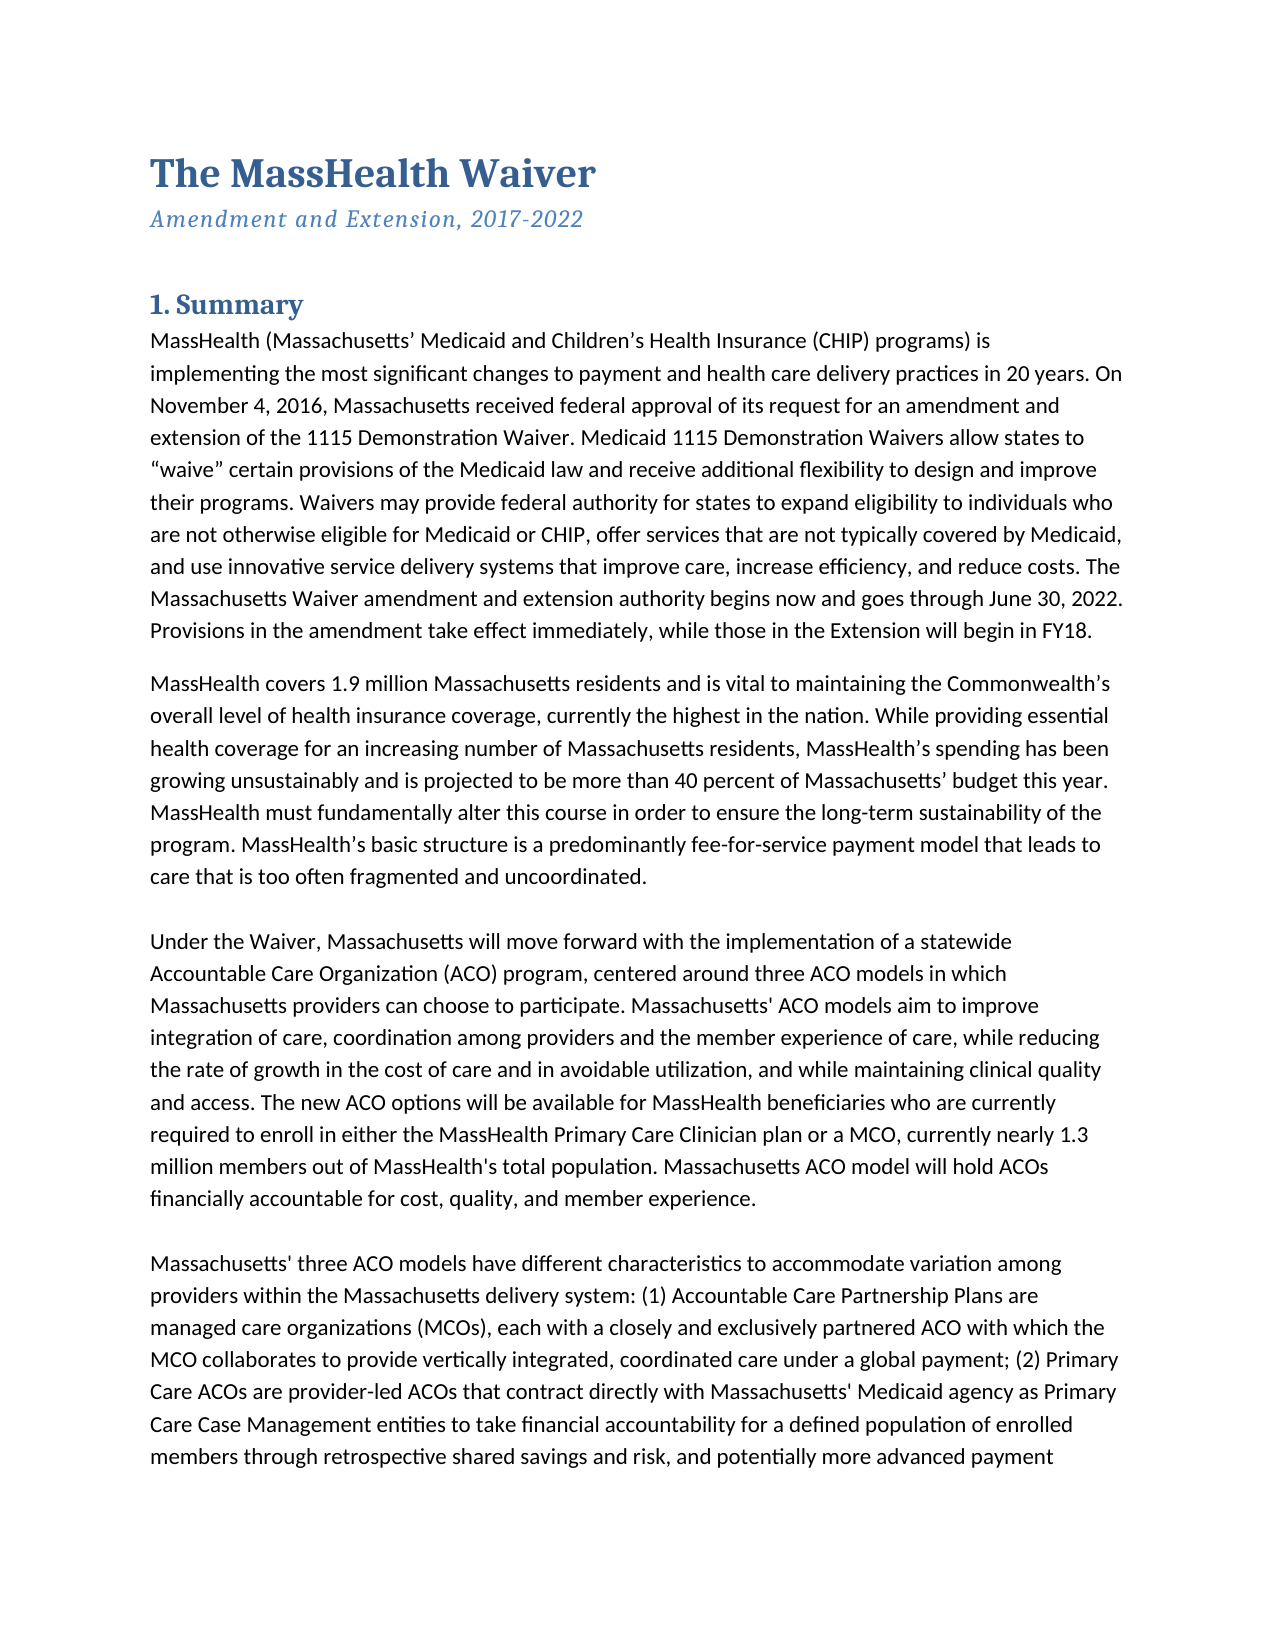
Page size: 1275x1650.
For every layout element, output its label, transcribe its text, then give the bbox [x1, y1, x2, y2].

text Under the Waiver, Massachusetts will move forward with the implementation of a statewide Accountable Care Organization (ACO) program, centered around three ACO models in which Massachusetts providers can choose to participate. Massachusetts' ACO models aim to improve integration of care, coordination among providers and the member experience of care, while reducing the rate of growth in the cost of care and in avoidable utilization, and while maintaining clinical quality and access. The new ACO options will be available for MassHealth beneficiaries who are currently required to enroll in either the MassHealth Primary Care Clinician plan or a MCO, currently nearly 1.3 million members out of MassHealth's total population. Massachusetts ACO model will hold ACOs financially accountable for cost, quality, and member experience. [150, 927, 1125, 1212]
text MassHealth covers 1.9 million Massachusetts residents and is vital to maintaining the Commonwealth’s overall level of health insurance coverage, currently the highest in the nation. While providing essential health coverage for an increasing number of Massachusetts residents, MassHealth’s spending has been growing unsustainably and is projected to be more than 40 percent of Massachusetts’ budget this year. MassHealth must fundamentally alter this course in order to ensure the long-term sustainability of the program. MassHealth’s basic structure is a predominantly fee-for-service payment model that leads to care that is too often fragmented and uncoordinated. [150, 669, 1125, 891]
subtitle 1. Summary [150, 288, 1125, 322]
subtitle Amendment and Extension, 2017-2022 [150, 205, 1125, 234]
subtitle The MassHealth Waiver [150, 150, 1125, 198]
text MassHealth (Massachusetts’ Medicaid and Children’s Health Insurance (CHIP) programs) is implementing the most significant changes to payment and health care delivery practices in 20 years. On November 4, 2016, Massachusetts received federal approval of its request for an amendment and extension of the 1115 Demonstration Waiver. Medicaid 1115 Demonstration Waivers allow states to “waive” certain provisions of the Medicaid law and receive additional flexibility to design and improve their programs. Waivers may provide federal authority for states to expand eligibility to individuals who are not otherwise eligible for Medicaid or CHIP, offer services that are not typically covered by Medicaid, and use innovative service delivery systems that improve care, increase efficiency, and reduce costs. The Massachusetts Waiver amendment and extension authority begins now and goes through June 30, 2022. Provisions in the amendment take effect immediately, while those in the Extension will begin in FY18. [150, 327, 1125, 644]
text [150, 1249, 1125, 1470]
